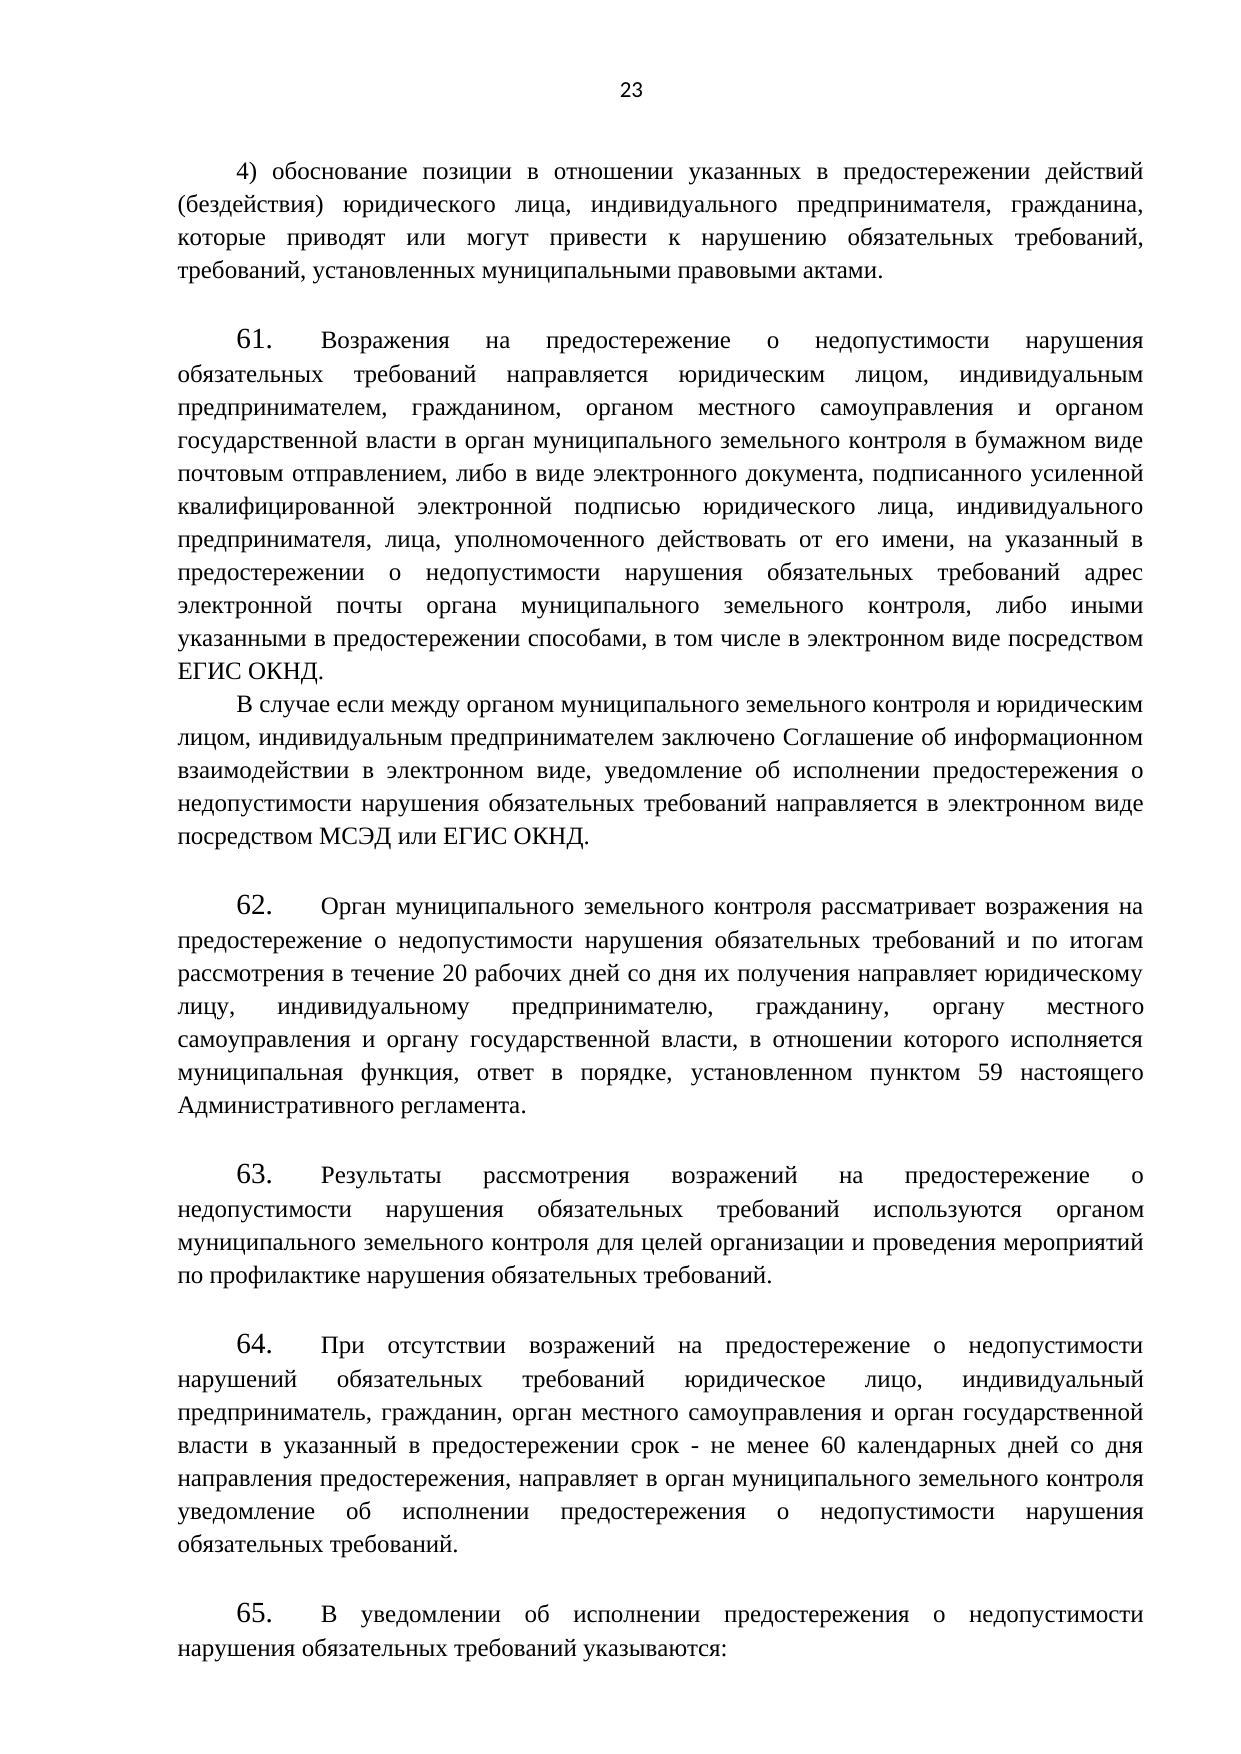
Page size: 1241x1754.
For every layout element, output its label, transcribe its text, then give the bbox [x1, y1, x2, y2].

list Орган муниципального земельного контроля рассматривает возражения на предостережение о недопустимости нарушения обязательных требований и по итогам рассмотрения в течение 20 рабочих дней со дня их получения направляет юридическому лицу, индивидуальному предпринимателю, гражданину, органу местного самоуправления и органу государственной власти, в отношении которого исполняется муниципальная функция, ответ в порядке, установленном пунктом 59 настоящего Административного регламента. [177, 887, 1144, 1119]
list При отсутствии возражений на предостережение о недопустимости нарушений обязательных требований юридическое лицо, индивидуальный предприниматель, гражданин, орган местного самоуправления и орган государственной власти в указанный в предостережении срок - не менее 60 календарных дней со дня направления предостережения, направляет в орган муниципального земельного контроля уведомление об исполнении предостережения о недопустимости нарушения обязательных требований. [177, 1326, 1144, 1557]
text В случае если между органом муниципального земельного контроля и юридическим лицом, индивидуальным предпринимателем заключено Соглашение об информационном взаимодействии в электронном виде, уведомление об исполнении предостережения о недопустимости нарушения обязательных требований направляется в электронном виде посредством МСЭД или ЕГИС ОКНД. [177, 689, 1144, 850]
list В уведомлении об исполнении предостережения о недопустимости нарушения обязательных требований указываются: [177, 1595, 1144, 1661]
list Результаты рассмотрения возражений на предостережение о недопустимости нарушения обязательных требований используются органом муниципального земельного контроля для целей организации и проведения мероприятий по профилактике нарушения обязательных требований. [177, 1156, 1144, 1288]
list Возражения на предостережение о недопустимости нарушения обязательных требований направляется юридическим лицом, индивидуальным предпринимателем, гражданином, органом местного самоуправления и органом государственной власти в орган муниципального земельного контроля в бумажном виде почтовым отправлением, либо в виде электронного документа, подписанного усиленной квалифицированной электронной подписью юридического лица, индивидуального предпринимателя, лица, уполномоченного действовать от его имени, на указанный в предостережении о недопустимости нарушения обязательных требований адрес электронной почты органа муниципального земельного контроля, либо иными указанными в предостережении способами, в том числе в электронном виде посредством ЕГИС ОКНД. [177, 321, 1144, 684]
text 4) обоснование позиции в отношении указанных в предостережении действий (бездействия) юридического лица, индивидуального предпринимателя, гражданина, которые приводят или могут привести к нарушению обязательных требований, требований, установленных муниципальными правовыми актами. [177, 156, 1144, 283]
